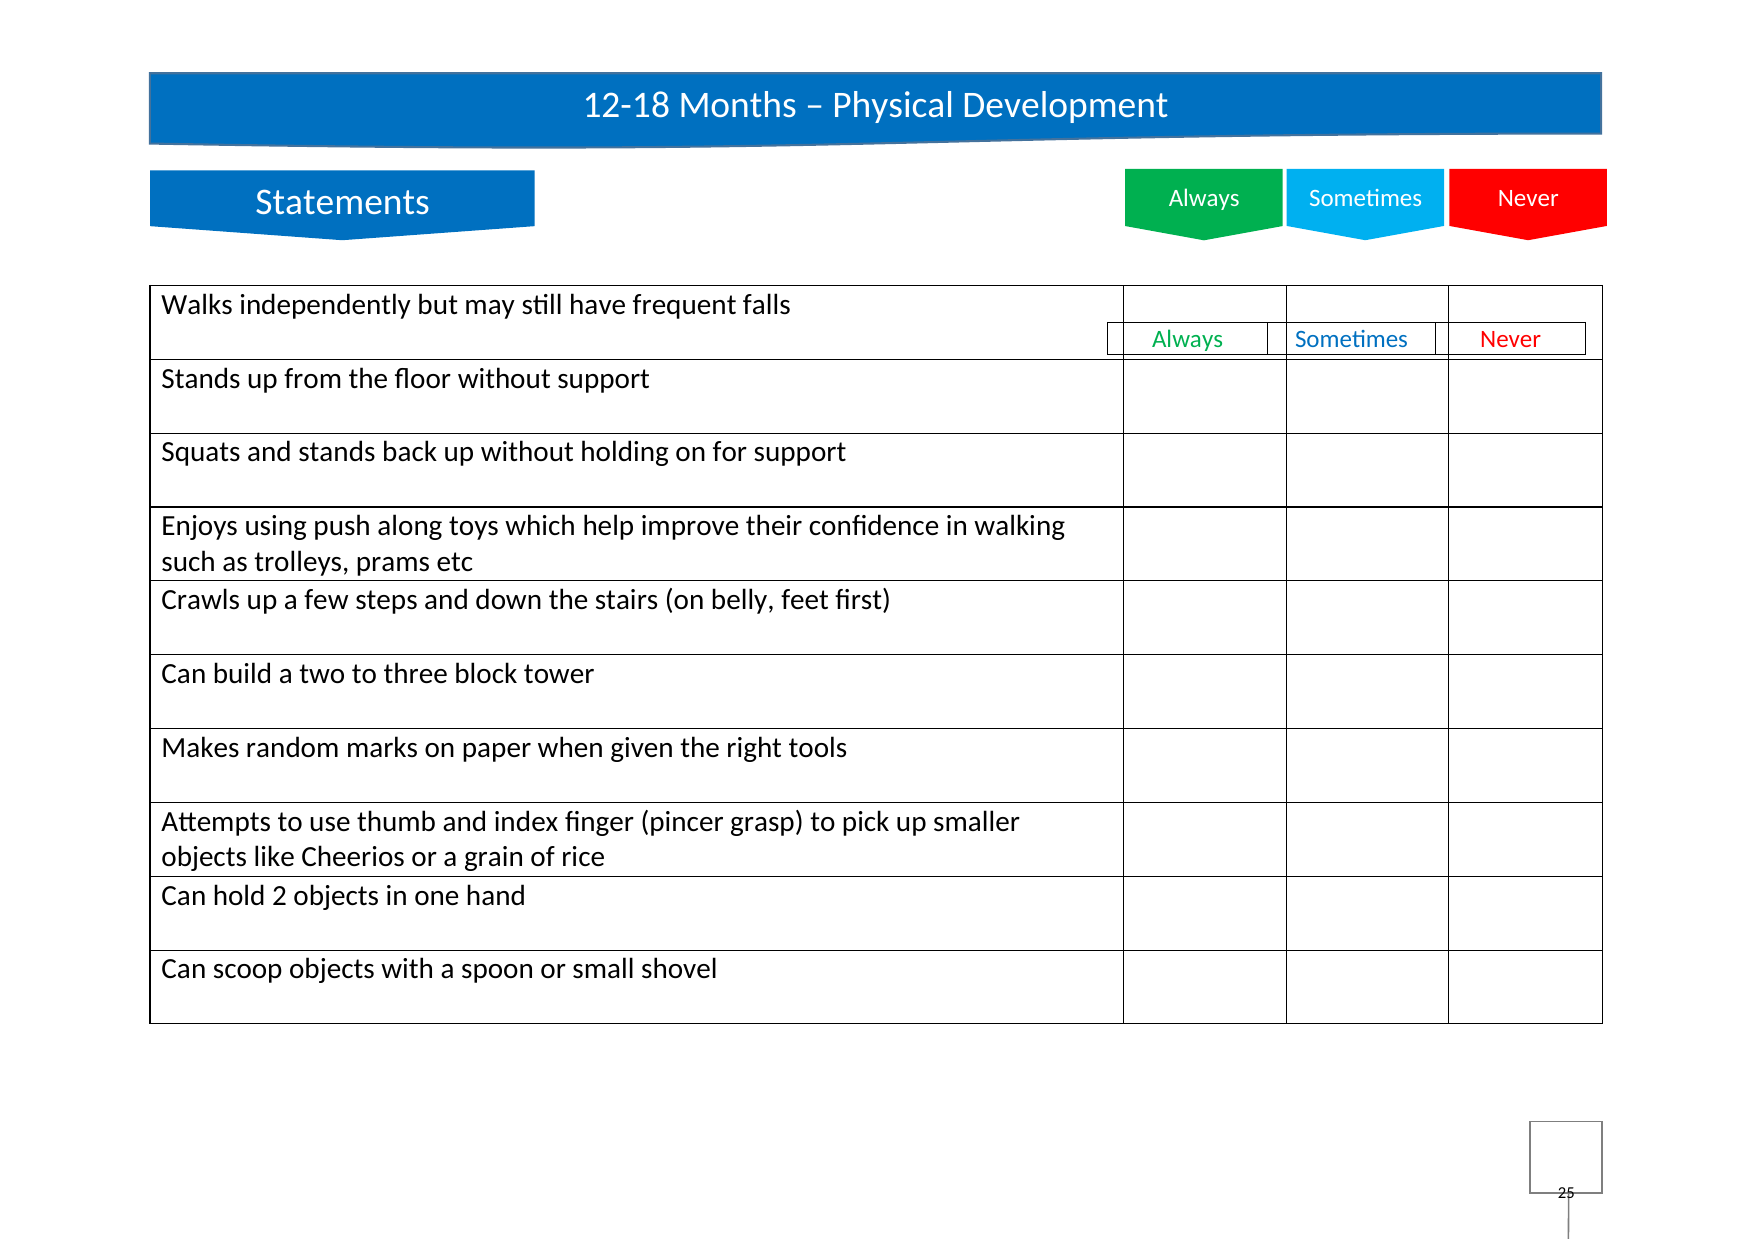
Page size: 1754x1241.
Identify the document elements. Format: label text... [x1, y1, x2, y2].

table_cell Makes random marks on paper when given the right tools [151, 729, 1123, 802]
table_cell [1449, 434, 1602, 506]
table_cell [1449, 655, 1602, 728]
table_cell [1287, 581, 1448, 654]
table_header Walks independently but may still have frequent falls [151, 286, 1123, 359]
table_cell [1449, 508, 1602, 580]
table_cell [1287, 803, 1448, 876]
table_cell Attempts to use thumb and index finger (pincer grasp) to pick up smaller objects like Cheerios or a grain of rice [151, 803, 1123, 876]
table_cell [1287, 360, 1448, 432]
table_cell [1449, 803, 1602, 876]
table_cell [1287, 655, 1448, 728]
table_header [1287, 355, 1448, 359]
table_header [1124, 355, 1286, 359]
table_cell [1124, 951, 1286, 1023]
table_cell Crawls up a few steps and down the stairs (on belly, feet first) [151, 581, 1123, 654]
table_cell [1287, 508, 1448, 580]
table_cell [1124, 729, 1286, 802]
table_cell [1287, 729, 1448, 802]
table_cell [1287, 877, 1448, 949]
table_header Always [1108, 323, 1267, 353]
table_cell [1449, 581, 1602, 654]
table_cell Can scoop objects with a spoon or small shovel [151, 951, 1123, 1023]
table_cell [1124, 360, 1286, 432]
table_cell [1124, 877, 1286, 949]
table_cell [1124, 434, 1286, 506]
table_header Sometimes [1268, 323, 1435, 353]
table_header [1449, 286, 1602, 359]
table_cell [1449, 951, 1602, 1023]
table_header Never [1436, 323, 1585, 353]
table_cell [1124, 803, 1286, 876]
table_cell [1124, 508, 1286, 580]
table_cell Enjoys using push along toys which help improve their confidence in walking such as trolleys, prams etc [151, 508, 1123, 580]
table_header [1124, 286, 1286, 322]
table_cell [1449, 729, 1602, 802]
table_cell [1287, 434, 1448, 506]
table_cell [1124, 581, 1286, 654]
table_cell Stands up from the floor without support [151, 360, 1123, 432]
table_cell [1449, 360, 1602, 432]
table_cell Squats and stands back up without holding on for support [151, 434, 1123, 506]
table_cell [1449, 877, 1602, 949]
table_cell [1124, 655, 1286, 728]
table_cell Can build a two to three block tower [151, 655, 1123, 728]
table_header [1287, 286, 1448, 322]
table_cell [1287, 951, 1448, 1023]
table_cell Can hold 2 objects in one hand [151, 877, 1123, 949]
